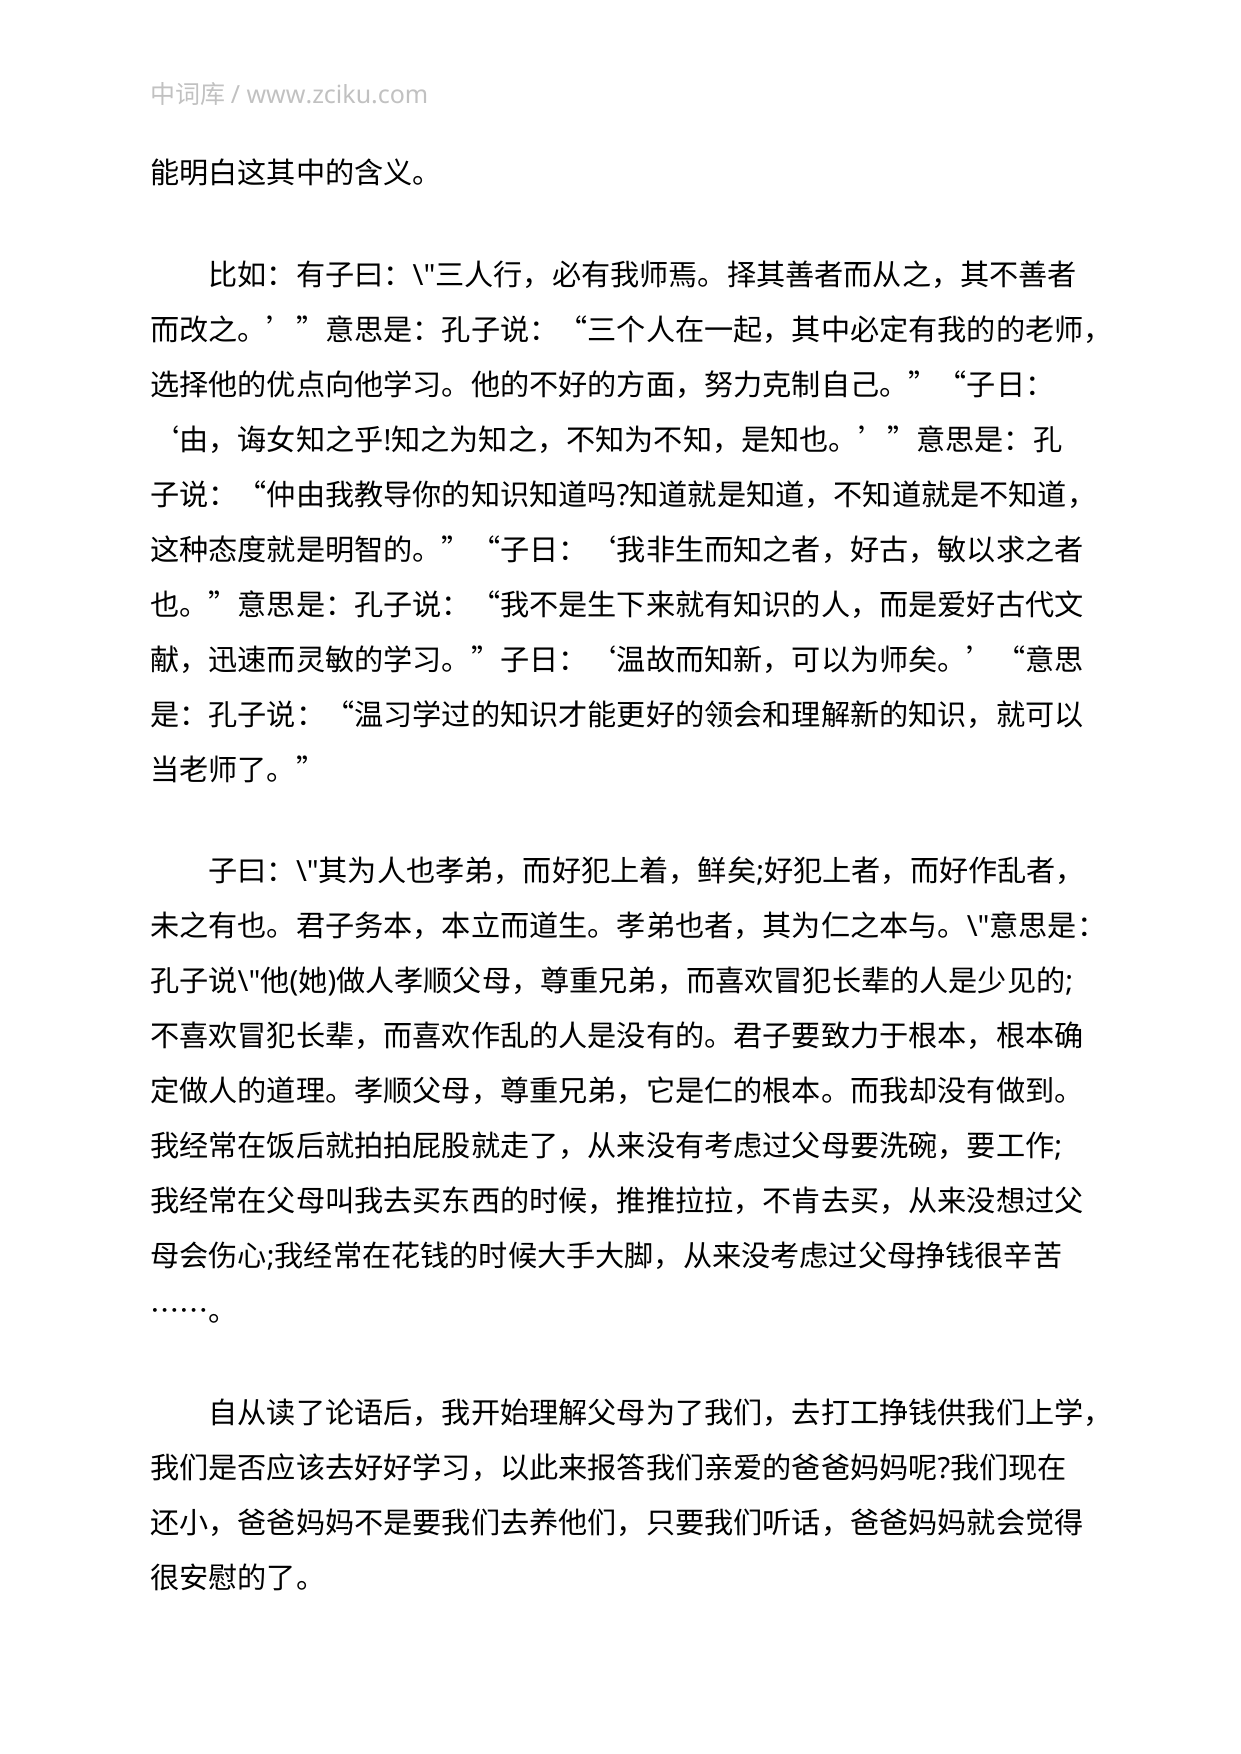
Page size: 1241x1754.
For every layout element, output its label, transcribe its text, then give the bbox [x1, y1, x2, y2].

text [150, 150, 1090, 192]
text 子曰：\"其为人也孝弟，而好犯上着，鲜矣;好犯上者，而好作乱者，未之有也。君子务本，本立而道生。孝弟也者，其为仁之本与。\"意思是：孔子说\"他(她)做人孝顺父母，尊重兄弟，而喜欢冒犯长辈的人是少见的;不喜欢冒犯长辈，而喜欢作乱的人是没有的。君子要致力于根本，根本确定做人的道理。孝顺父母，尊重兄弟，它是仁的根本。而我却没有做到。我经常在饭后就拍拍屁股就走了，从来没有考虑过父母要洗碗，要工作;我经常在父母叫我去买东西的时候，推推拉拉，不肯去买，从来没想过父母会伤心;我经常在花钱的时候大手大脚，从来没考虑过父母挣钱很辛苦……。 [150, 848, 1090, 1330]
text 自从读了论语后，我开始理解父母为了我们，去打工挣钱供我们上学，我们是否应该去好好学习，以此来报答我们亲爱的爸爸妈妈呢?我们现在还小，爸爸妈妈不是要我们去养他们，只要我们听话，爸爸妈妈就会觉得很安慰的了。 [150, 1389, 1090, 1596]
text 比如：有子曰：\"三人行，必有我师焉。择其善者而从之，其不善者而改之。’”意思是：孔子说：“三个人在一起，其中必定有我的的老师，选择他的优点向他学习。他的不好的方面，努力克制自己。”“子日：‘由，诲女知之乎!知之为知之，不知为不知，是知也。’”意思是：孔子说：“仲由我教导你的知识知道吗?知道就是知道，不知道就是不知道，这种态度就是明智的。”“子日：‘我非生而知之者，好古，敏以求之者也。”意思是：孔子说：“我不是生下来就有知识的人，而是爱好古代文献，迅速而灵敏的学习。”子日：‘温故而知新，可以为师矣。’“意思是：孔子说：“温习学过的知识才能更好的领会和理解新的知识，就可以当老师了。” [150, 252, 1090, 788]
